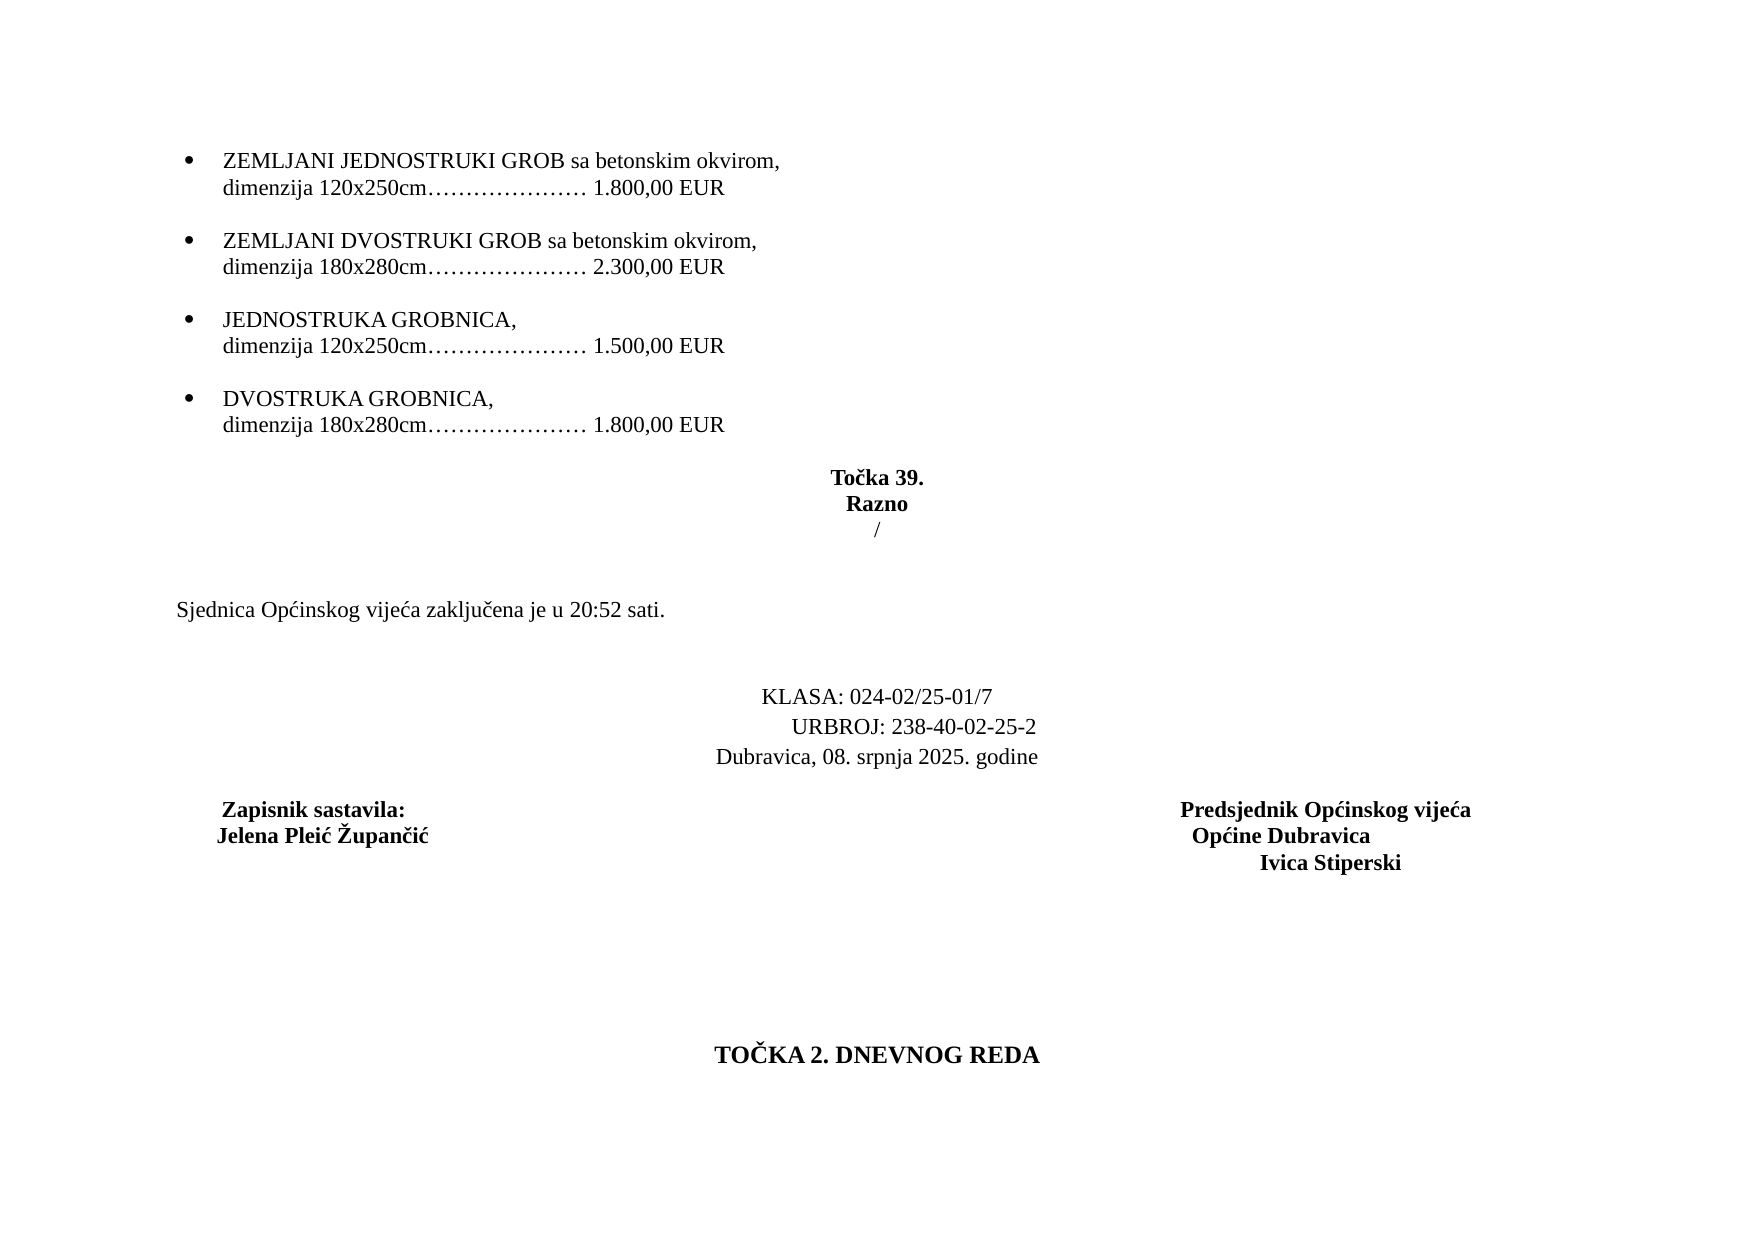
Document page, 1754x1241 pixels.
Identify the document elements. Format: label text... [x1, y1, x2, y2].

text / [148, 517, 1606, 543]
text dimenzija 180x280cm………………… 1.800,00 EUR [223, 411, 1606, 437]
text dimenzija 120x250cm………………… 1.500,00 EUR [223, 332, 1606, 358]
list ZEMLJANI DVOSTRUKI GROB sa betonskim okvirom, [185, 227, 1606, 253]
text URBROJ: 238-40-02-25-2 [148, 713, 1606, 739]
list DVOSTRUKA GROBNICA, [185, 385, 1606, 411]
text TOČKA 2. DNEVNOG REDA [148, 1041, 1606, 1069]
list JEDNOSTRUKA GROBNICA, [185, 306, 1606, 332]
text dimenzija 180x280cm………………… 2.300,00 EUR [223, 253, 1606, 279]
text dimenzija 120x250cm………………… 1.800,00 EUR [223, 174, 1606, 200]
list ZEMLJANI JEDNOSTRUKI GROB sa betonskim okvirom, [185, 148, 1606, 174]
text Zapisnik sastavila: Predsjednik Općinskog vijeća [148, 796, 1606, 822]
text KLASA: 024-02/25-01/7 [148, 683, 1606, 709]
text Razno [148, 490, 1606, 517]
text Dubravica, 08. srpnja 2025. godine [148, 743, 1606, 770]
text Ivica Stiperski [148, 849, 1606, 875]
text Jelena Pleić Župančić Općine Dubravica [148, 822, 1606, 849]
text Sjednica Općinskog vijeća zaključena je u 20:52 sati. [148, 596, 1606, 622]
text Točka 39. [148, 464, 1606, 490]
